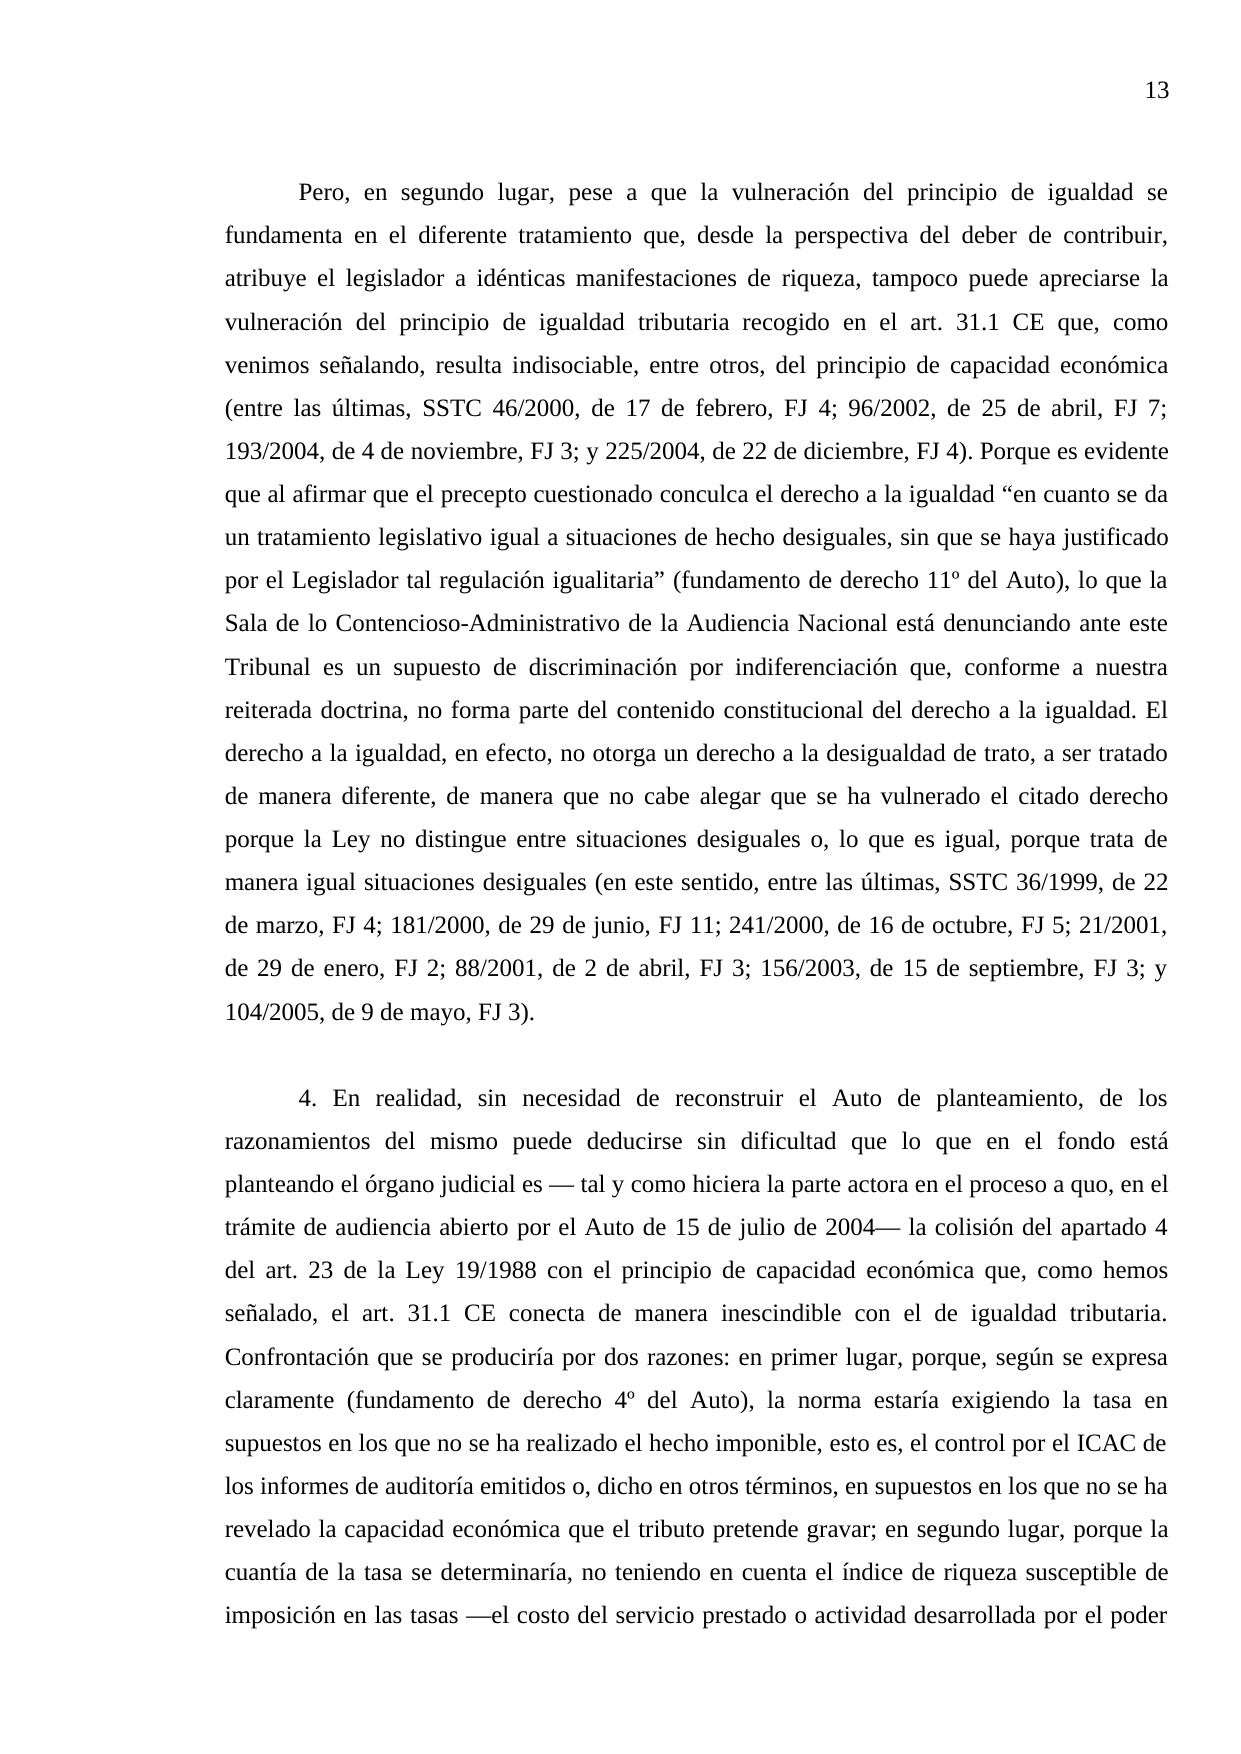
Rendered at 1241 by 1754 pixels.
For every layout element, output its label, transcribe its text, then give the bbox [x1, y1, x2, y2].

text Pero, en segundo lugar, pese a que la vulneración del principio de igualdad se fundamenta en el diferente tratamiento que, desde la perspectiva del deber de contribuir, atribuye el legislador a idénticas manifestaciones de riqueza, tampoco puede apreciarse la vulneración del principio de igualdad tributaria recogido en el art. 31.1 CE que, como venimos señalando, resulta indisociable, entre otros, del principio de capacidad económica (entre las últimas, SSTC 46/2000, de 17 de febrero, FJ 4; 96/2002, de 25 de abril, FJ 7; 193/2004, de 4 de noviembre, FJ 3; y 225/2004, de 22 de diciembre, FJ 4). Porque es evidente que al afirmar que el precepto cuestionado conculca el derecho a la igualdad “en cuanto se da un tratamiento legislativo igual a situaciones de hecho desiguales, sin que se haya justificado por el Legislador tal regulación igualitaria” (fundamento de derecho 11º del Auto), lo que la Sala de lo Contencioso-Administrativo de la Audiencia Nacional está denunciando ante este Tribunal es un supuesto de discriminación por indiferenciación que, conforme a nuestra reiterada doctrina, no forma parte del contenido constitucional del derecho a la igualdad. El derecho a la igualdad, en efecto, no otorga un derecho a la desigualdad de trato, a ser tratado de manera diferente, de manera que no cabe alegar que se ha vulnerado el citado derecho porque la Ley no distingue entre situaciones desiguales o, lo que es igual, porque trata de manera igual situaciones desiguales (en este sentido, entre las últimas, SSTC 36/1999, de 22 de marzo, FJ 4; 181/2000, de 29 de junio, FJ 11; 241/2000, de 16 de octubre, FJ 5; 21/2001, de 29 de enero, FJ 2; 88/2001, de 2 de abril, FJ 3; 156/2003, de 15 de septiembre, FJ 3; y 104/2005, de 9 de mayo, FJ 3). [224, 177, 1169, 1025]
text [224, 1083, 1169, 1629]
